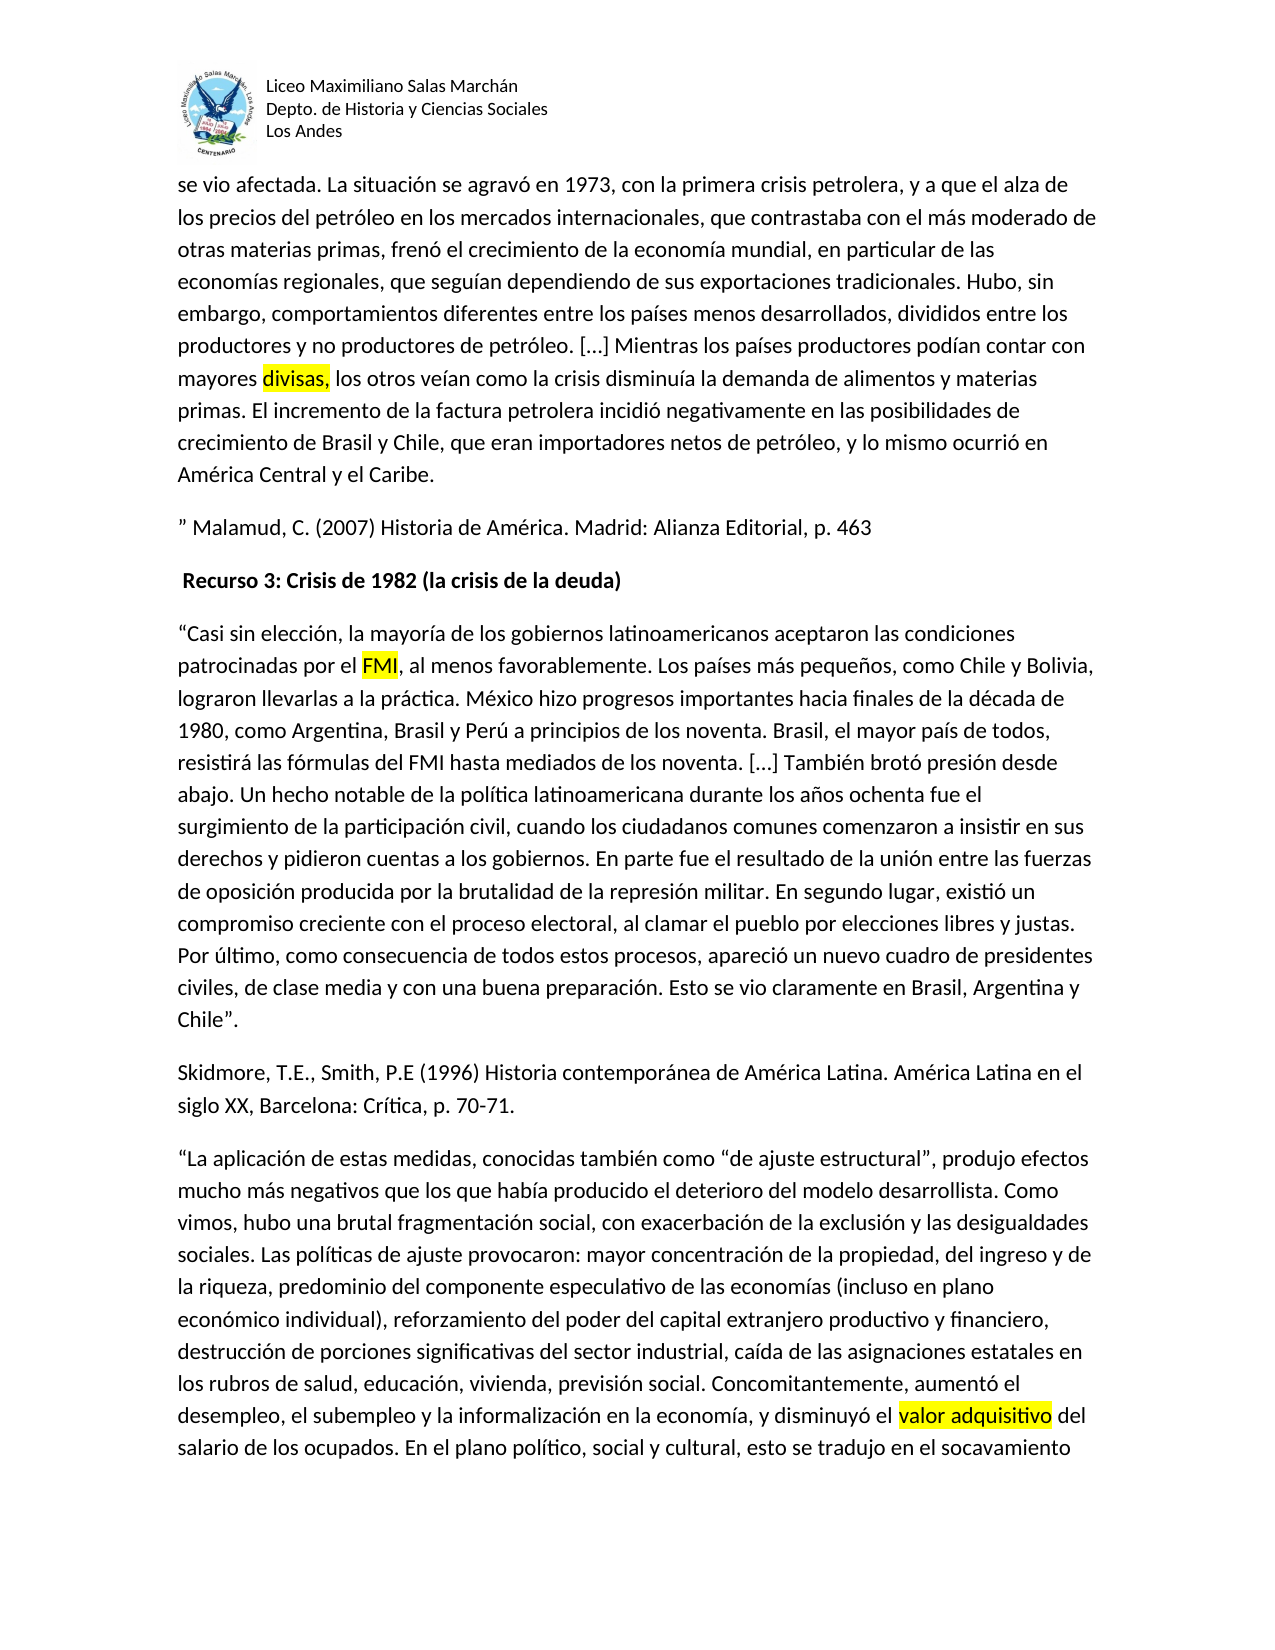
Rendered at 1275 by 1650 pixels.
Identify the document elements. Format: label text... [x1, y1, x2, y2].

picture [177, 60, 257, 165]
text Skidmore, T.E., Smith, P.E (1996) Historia contemporánea de América Latina. América Latina en el siglo XX, Barcelona: Crítica, p. 70-71. [177, 1058, 1098, 1119]
text “Casi sin elección, la mayoría de los gobiernos latinoamericanos aceptaron las condiciones patrocinadas por el FMI, al menos favorablemente. Los países más pequeños, como Chile y Bolivia, lograron llevarlas a la práctica. México hizo progresos importantes hacia finales de la década de 1980, como Argentina, Brasil y Perú a principios de los noventa. Brasil, el mayor país de todos, resistirá las fórmulas del FMI hasta mediados de los noventa. […] También brotó presión desde abajo. Un hecho notable de la política latinoamericana durante los años ochenta fue el surgimiento de la participación civil, cuando los ciudadanos comunes comenzaron a insistir en sus derechos y pidieron cuentas a los gobiernos. En parte fue el resultado de la unión entre las fuerzas de oposición producida por la brutalidad de la represión militar. En segundo lugar, existió un compromiso creciente con el proceso electoral, al clamar el pueblo por elecciones libres y justas. Por último, como consecuencia de todos estos procesos, apareció un nuevo cuadro de presidentes civiles, de clase media y con una buena preparación. Esto se vio claramente en Brasil, Argentina y Chile”. [177, 619, 1098, 1033]
text Recurso 3: Crisis de 1982 (la crisis de la deuda) [177, 566, 1098, 594]
text ” Malamud, C. (2007) Historia de América. Madrid: Alianza Editorial, p. 463 [177, 513, 1098, 541]
